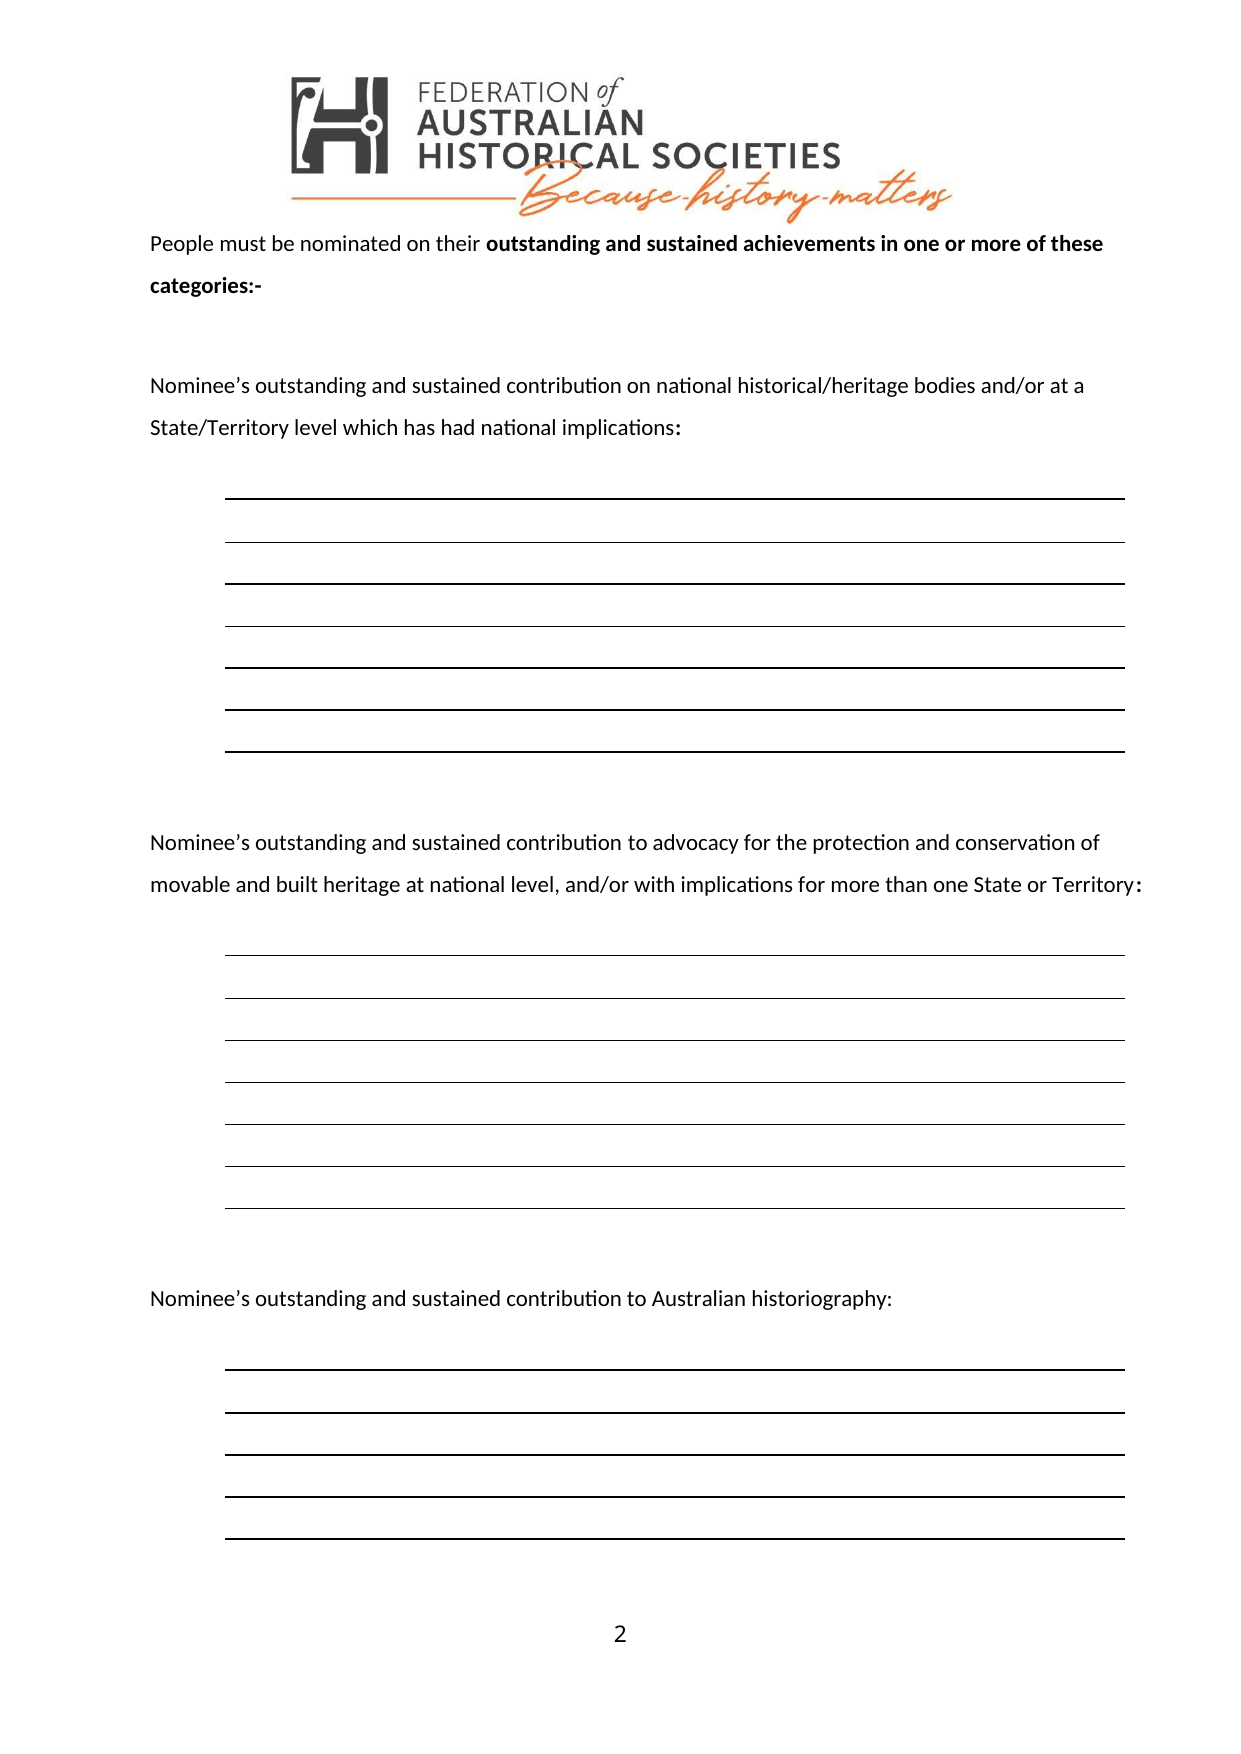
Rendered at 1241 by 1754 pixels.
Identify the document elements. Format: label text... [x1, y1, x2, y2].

text Nominee’s outstanding and sustained contribution to advocacy for the protection and conservation of movable and built heritage at national level, and/or with implications for more than one State or Territory: [150, 828, 1154, 898]
text Nominee’s outstanding and sustained contribution on national historical/heritage bodies and/or at a State/Territory level which has had national implications: [150, 372, 1154, 442]
picture [286, 73, 954, 229]
text Nominee’s outstanding and sustained contribution to Australian historiography: [150, 1284, 1154, 1312]
text People must be nominated on their outstanding and sustained achievements in one or more of these categories:- [150, 229, 1154, 299]
